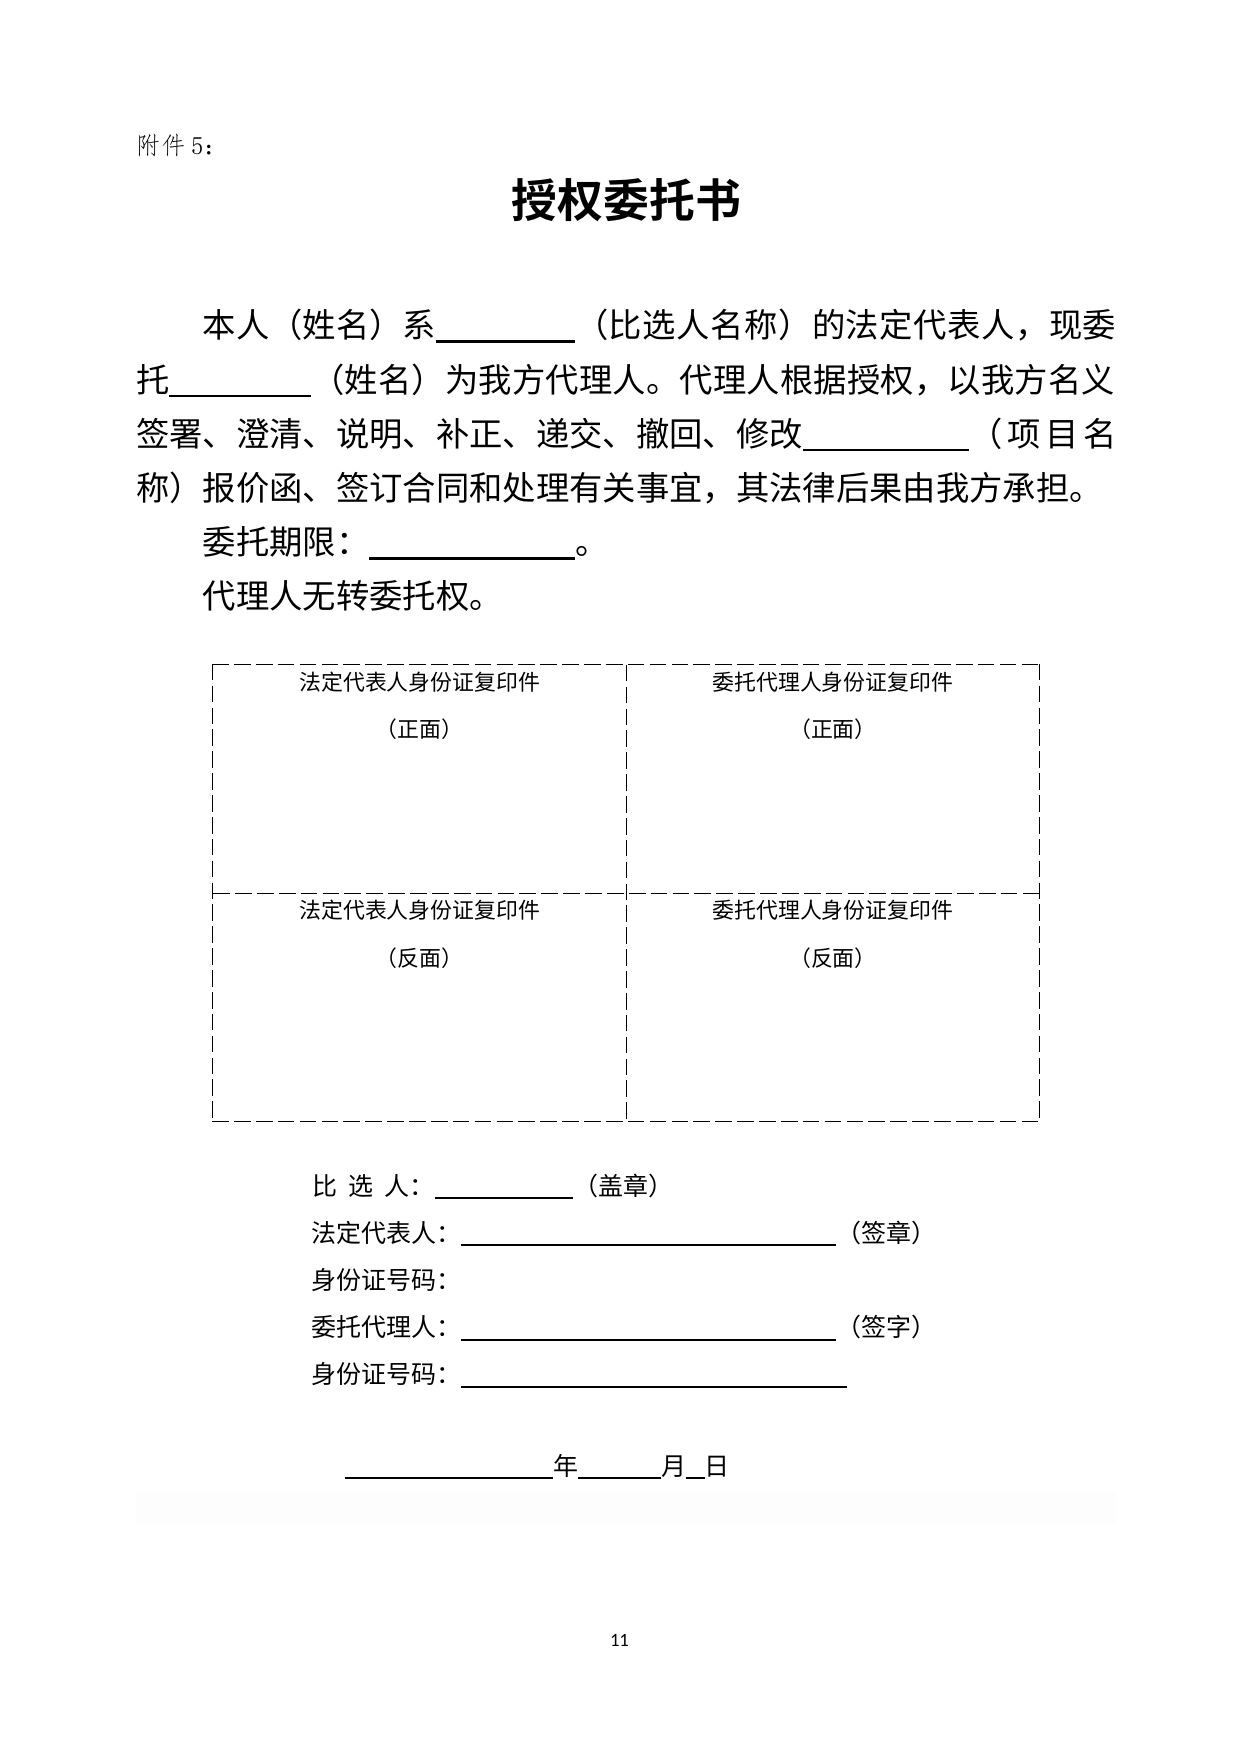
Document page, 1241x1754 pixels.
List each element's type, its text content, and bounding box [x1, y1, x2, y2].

text 代理人无转委托权。 [136, 565, 1116, 619]
text 身份证号码： [136, 1355, 1116, 1391]
text 比 选 人： （盖章） [136, 1166, 1116, 1203]
table_cell 法定代表人身份证复印件 （反面） [213, 893, 626, 1121]
table_header 委托代理人身份证复印件 （正面） [626, 664, 1039, 892]
table_cell 委托代理人身份证复印件 （反面） [626, 893, 1039, 1121]
text 附件5： [136, 118, 1116, 164]
text 年 月 日 [136, 1446, 1116, 1482]
text 授权委托书 [136, 164, 1116, 230]
text 身份证号码： [136, 1261, 1116, 1297]
text 本人（姓名）系 （比选人名称）的法定代表人，现委托 （姓名）为我方代理人。代理人根据授权，以我方名义签署、澄清、说明、补正、递交、撤回、修改 （项目名称）报价函、签订合同和处理有关事宜，其法律后果由我方承担。 [136, 294, 1116, 511]
text 委托期限： 。 [136, 511, 1116, 565]
text 法定代表人： （签章） [136, 1213, 1116, 1250]
text 委托代理人： （签字） [136, 1308, 1116, 1344]
table_header 法定代表人身份证复印件 （正面） [213, 664, 626, 892]
